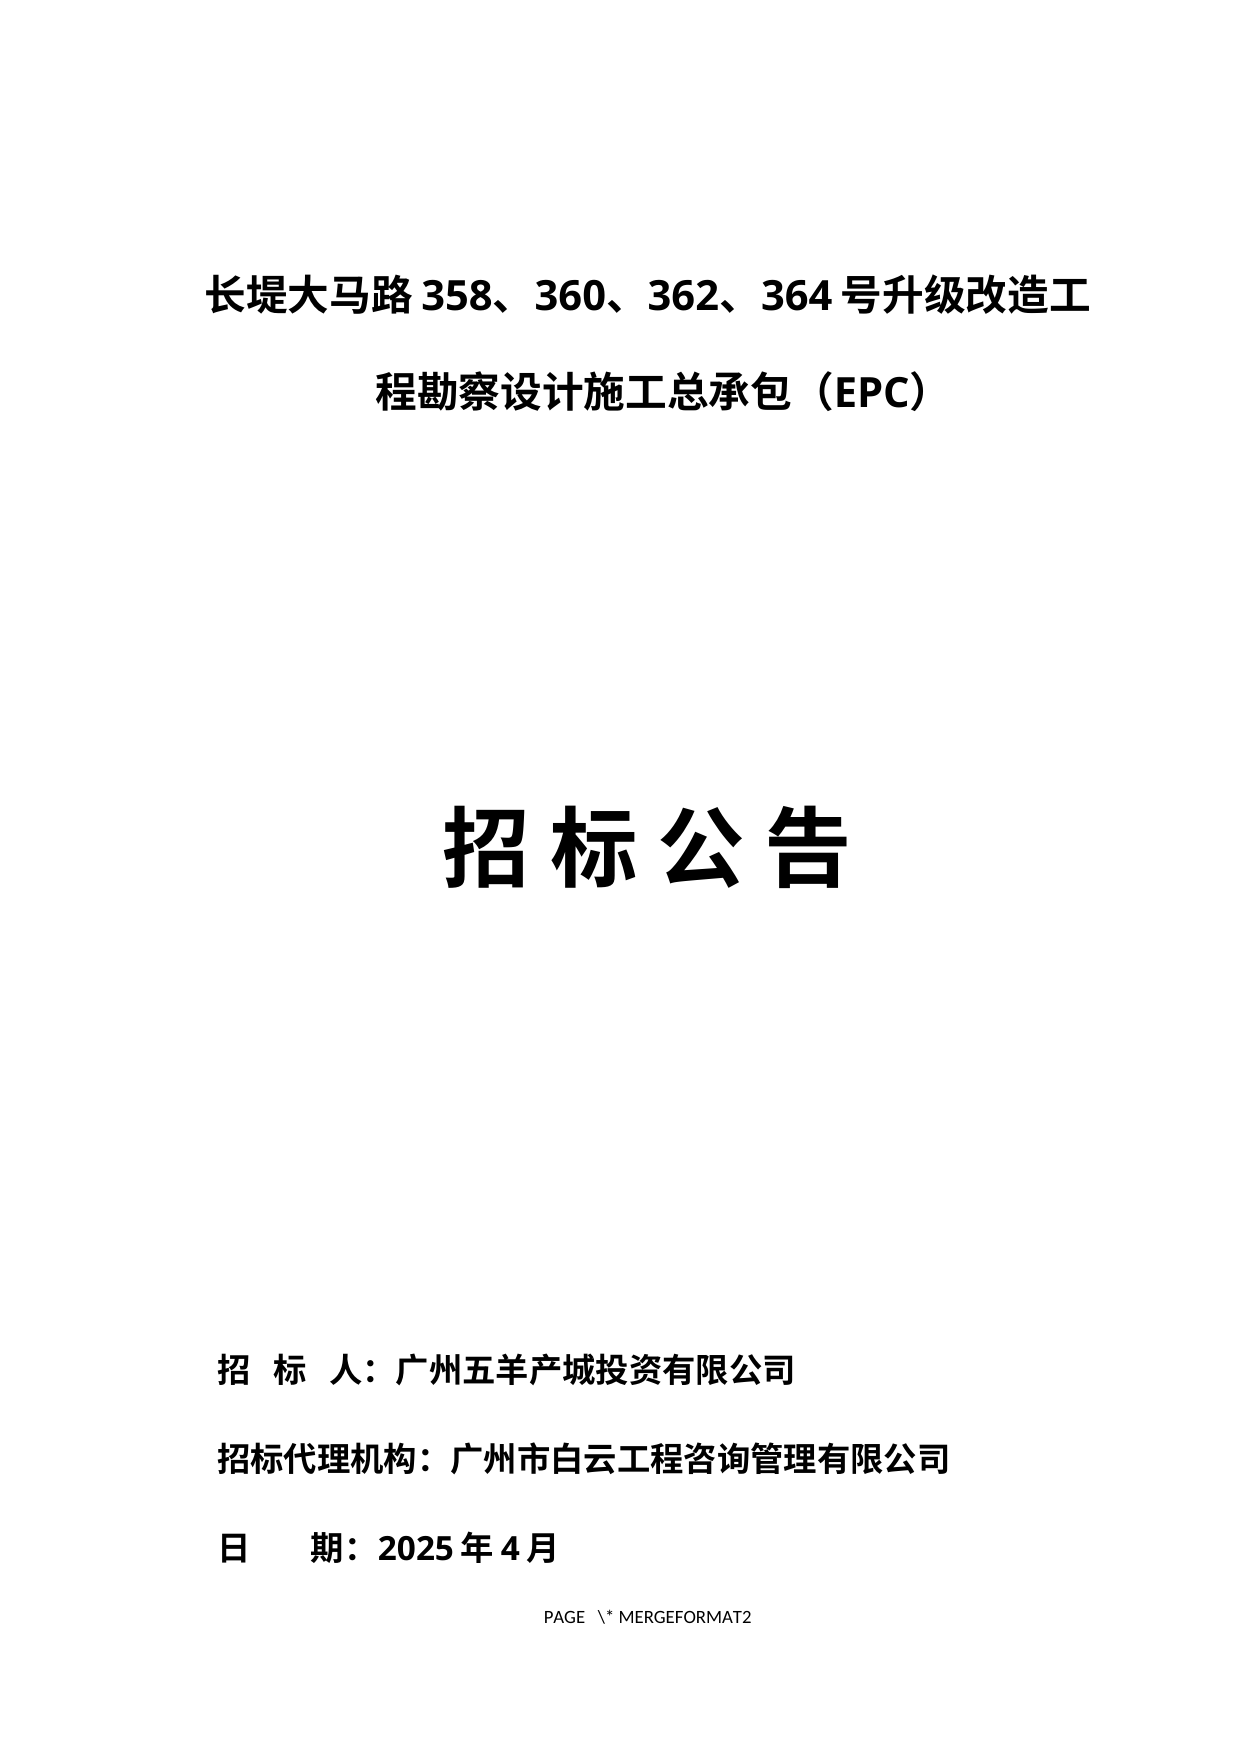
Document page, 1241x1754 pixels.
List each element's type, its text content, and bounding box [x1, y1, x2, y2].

text 招标代理机构：广州市白云工程咨询管理有限公司 [217, 1424, 1107, 1489]
text 日 期：2025年4月 [217, 1513, 1107, 1578]
text 长堤大马路358、360、362、364号升级改造工程勘察设计施工总承包（EPC） [187, 259, 1107, 422]
text 招 标 公 告 [187, 777, 1107, 907]
text 招 标 人：广州五羊产城投资有限公司 [217, 1335, 1107, 1400]
